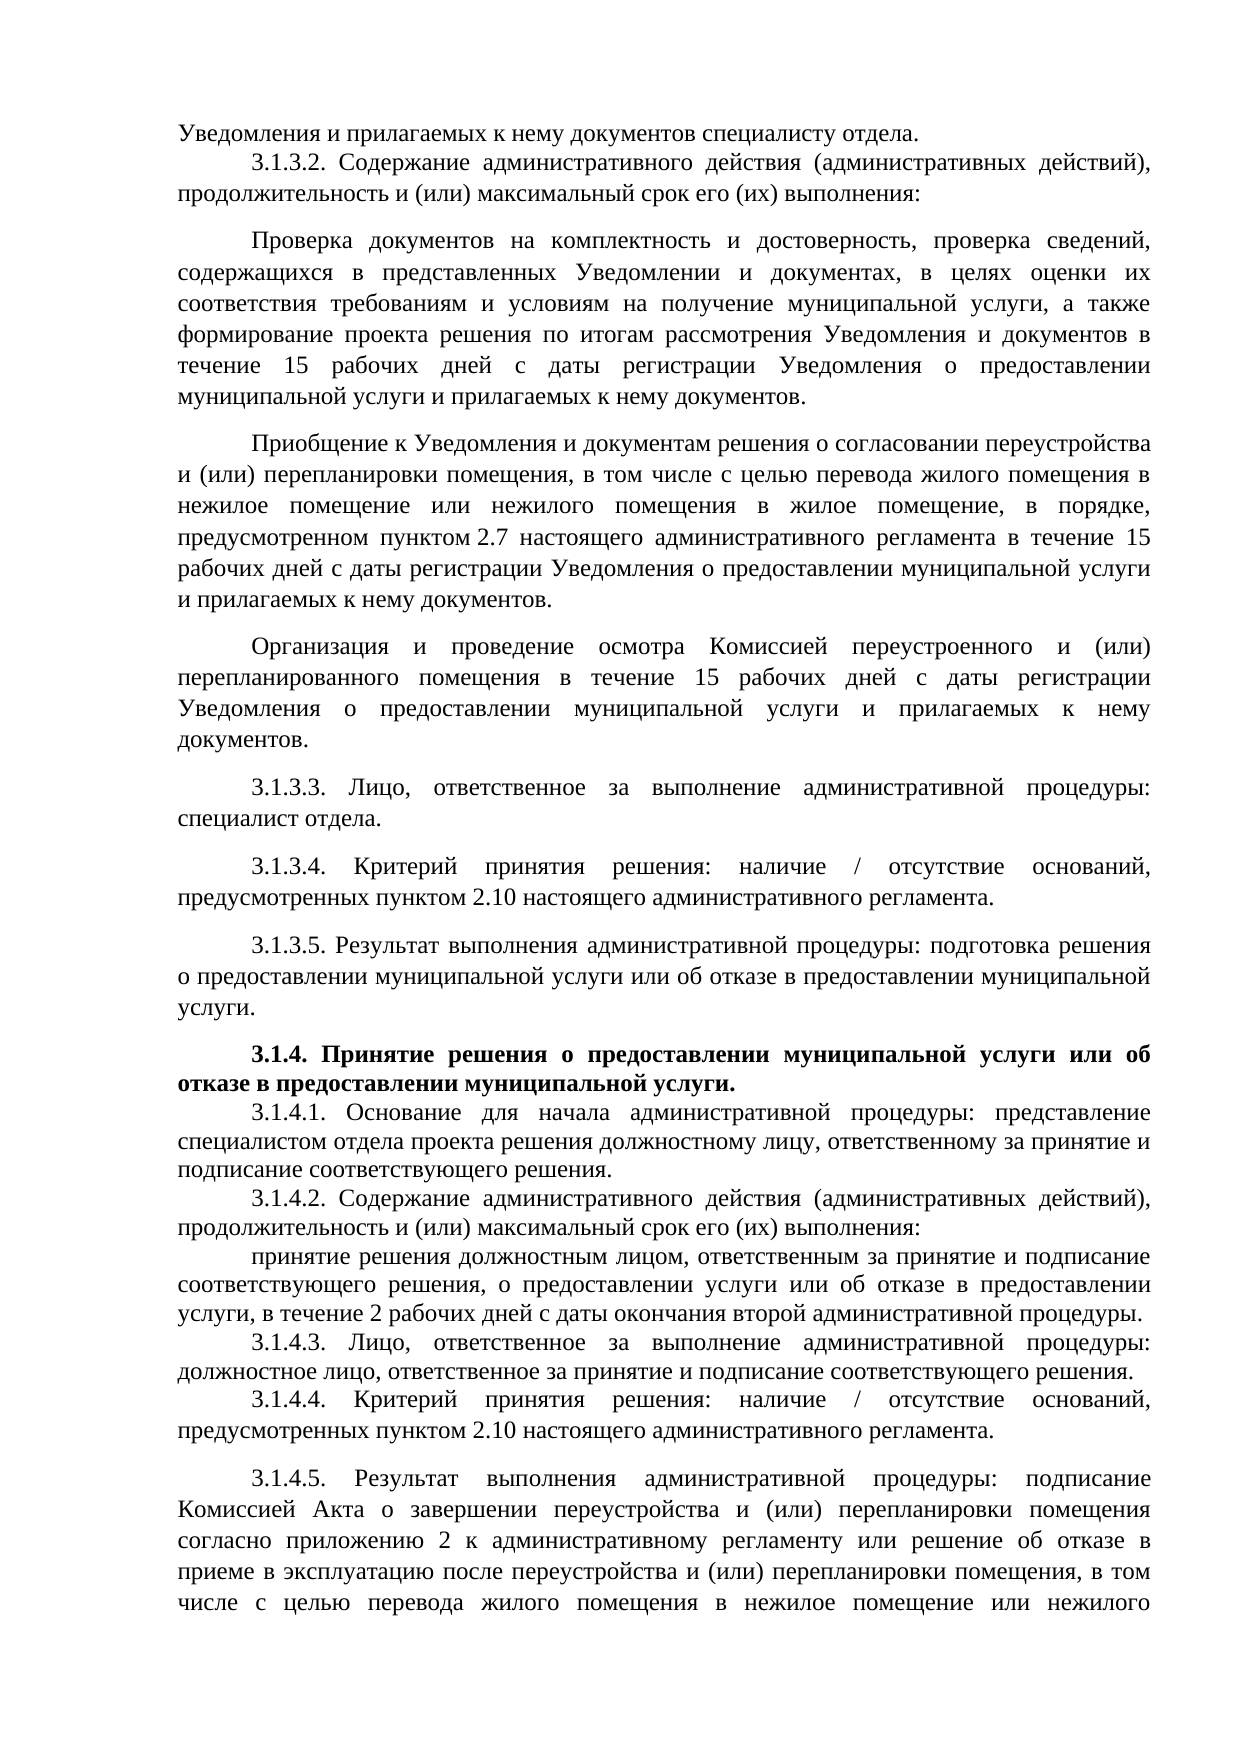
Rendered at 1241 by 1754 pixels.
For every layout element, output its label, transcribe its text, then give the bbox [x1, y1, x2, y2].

text 3.1.3.4. Критерий принятия решения: наличие / отсутствие оснований, предусмотренных пунктом 2.10 настоящего административного регламента. [177, 851, 1152, 911]
title 3.1.4. Принятие решения о предоставлении муниципальной услуги или об отказе в предоставлении муниципальной услуги. [177, 1039, 1152, 1097]
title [177, 118, 1152, 147]
title 3.1.4.3. Лицо, ответственное за выполнение административной процедуры: должностное лицо, ответственное за принятие и подписание соответствующего решения. [177, 1327, 1152, 1384]
text Организация и проведение осмотра Комиссией переустроенного и (или) перепланированного помещения в течение 15 рабочих дней с даты регистрации Уведомления о предоставлении муниципальной услуги и прилагаемых к нему документов. [177, 631, 1152, 753]
title 3.1.4.1. Основание для начала административной процедуры: представление специалистом отдела проекта решения должностному лицу, ответственному за принятие и подписание соответствующего решения. [177, 1097, 1152, 1183]
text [177, 1463, 1152, 1616]
text 3.1.3.5. Результат выполнения административной процедуры: подготовка решения о предоставлении муниципальной услуги или об отказе в предоставлении муниципальной услуги. [177, 930, 1152, 1021]
text 3.1.4.4. Критерий принятия решения: наличие / отсутствие оснований, предусмотренных пунктом 2.10 настоящего административного регламента. [177, 1384, 1152, 1444]
text 3.1.3.2. Содержание административного действия (административных действий), продолжительность и (или) максимальный срок его (их) выполнения: [177, 147, 1152, 207]
title принятие решения должностным лицом, ответственным за принятие и подписание соответствующего решения, о предоставлении услуги или об отказе в предоставлении услуги, в течение 2 рабочих дней с даты окончания второй административной процедуры. [177, 1241, 1152, 1327]
text Приобщение к Уведомления и документам решения о согласовании переустройства и (или) перепланировки помещения, в том числе с целью перевода жилого помещения в нежилое помещение или нежилого помещения в жилое помещение, в порядке, предусмотренном пунктом 2.7 настоящего административного регламента в течение 15 рабочих дней с даты регистрации Уведомления о предоставлении муниципальной услуги и прилагаемых к нему документов. [177, 428, 1152, 612]
title 3.1.4.2. Содержание административного действия (административных действий), продолжительность и (или) максимальный срок его (их) выполнения: [177, 1183, 1152, 1241]
text 3.1.3.3. Лицо, ответственное за выполнение административной процедуры: специалист отдела. [177, 772, 1152, 832]
text Проверка документов на комплектность и достоверность, проверка сведений, содержащихся в представленных Уведомлении и документах, в целях оценки их соответствия требованиям и условиям на получение муниципальной услуги, а также формирование проекта решения по итогам рассмотрения Уведомления и документов в течение 15 рабочих дней с даты регистрации Уведомления о предоставлении муниципальной услуги и прилагаемых к нему документов. [177, 226, 1152, 409]
